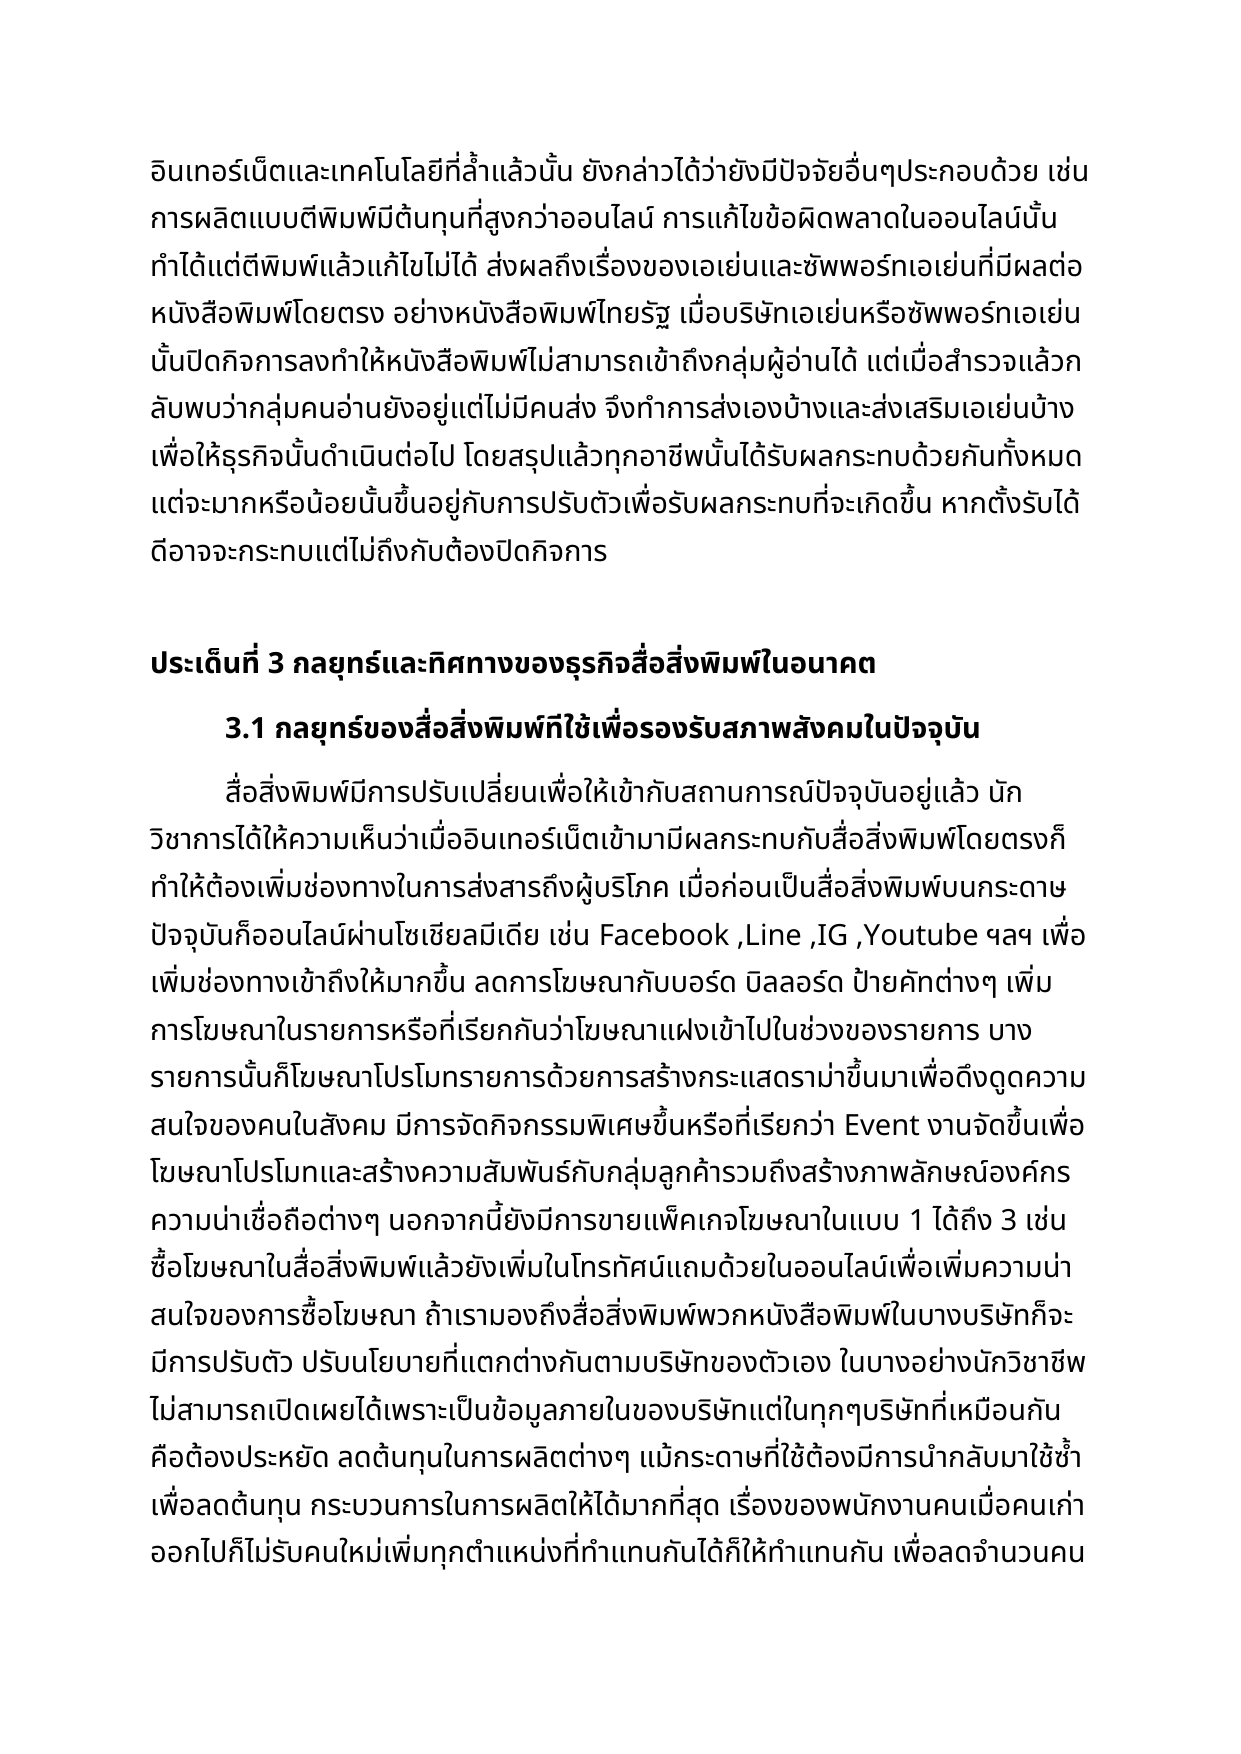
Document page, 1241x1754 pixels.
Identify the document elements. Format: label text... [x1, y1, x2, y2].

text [150, 771, 1090, 1576]
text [150, 150, 1090, 574]
text ประเด็นที่ 3 กลยุทธ์และทิศทางของธุรกิจสื่อสิ่งพิมพ์ในอนาคต [150, 642, 1090, 687]
text 3.1 กลยุทธ์ของสื่อสิ่งพิมพ์ทีใช้เพื่อรองรับสภาพสังคมในปัจจุบัน [150, 707, 1090, 751]
